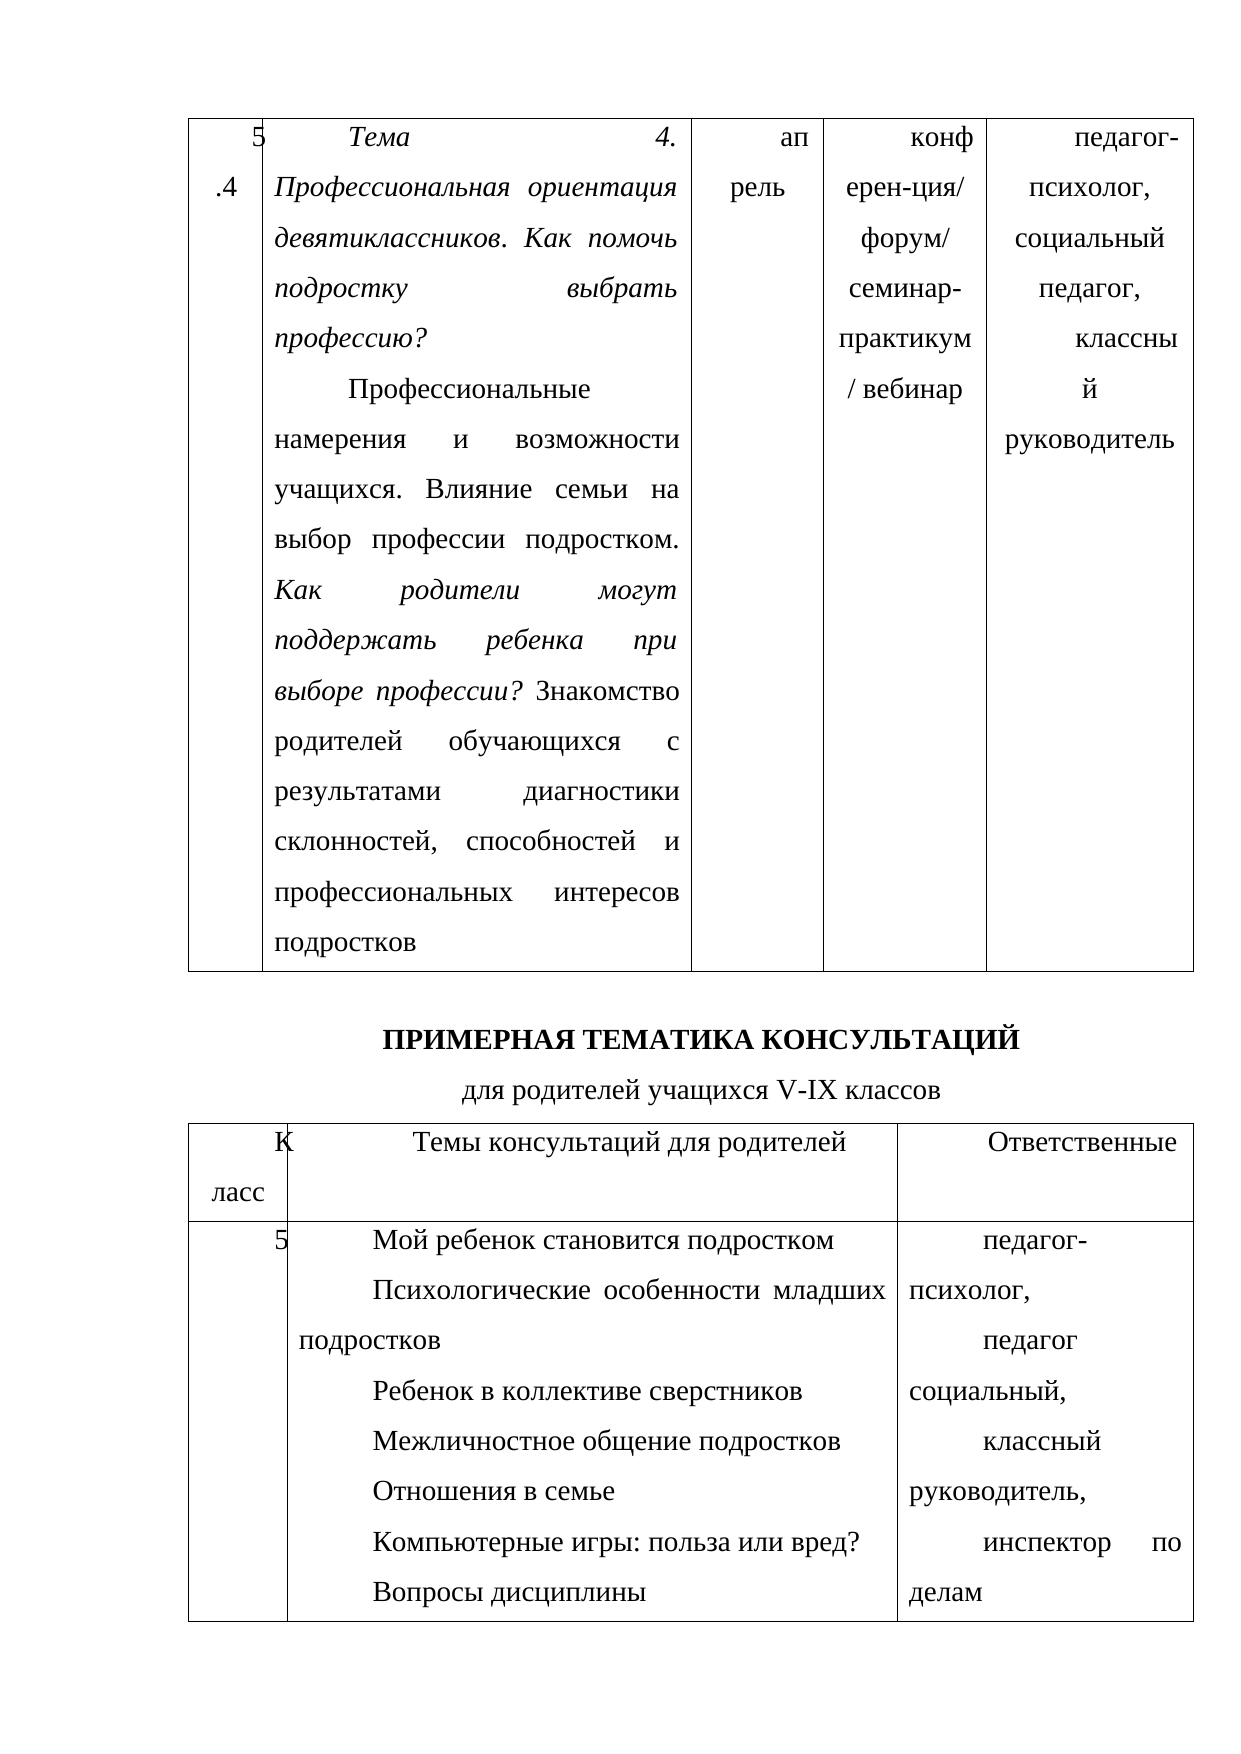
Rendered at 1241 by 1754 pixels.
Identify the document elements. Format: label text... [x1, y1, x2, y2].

text для родителей учащихся V-IX классов [177, 1072, 1152, 1106]
table_cell апрель [692, 119, 823, 971]
table_cell 5.4 [189, 119, 262, 971]
table_cell конферен-ция/ форум/ семинар-практикум/ вебинар [824, 119, 986, 971]
table_cell Тема 4. Профессиональная ориентация девятиклассников. Как помочь подростку выбрать профессию? Профессиональные намерения и возможности учащихся. Влияние семьи на выбор профессии подростком. Как родители могут поддержать ребенка при выборе профессии? Знакомство родителей обучающихся с результатами диагностики склонностей, способностей и профессиональных интересов подростков [263, 119, 691, 971]
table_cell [898, 1222, 1193, 1621]
table_header Класс [189, 1124, 287, 1221]
table_header Темы консультаций для родителей [288, 1124, 897, 1221]
table_cell педагог-психолог, социальный педагог, классный руководитель [987, 119, 1193, 971]
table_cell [288, 1222, 897, 1621]
text ПРИМЕРНАЯ ТЕМАТИКА КОНСУЛЬТАЦИЙ [177, 1022, 1152, 1056]
table_cell 5 [189, 1222, 287, 1621]
table_header Ответственные [898, 1124, 1193, 1221]
